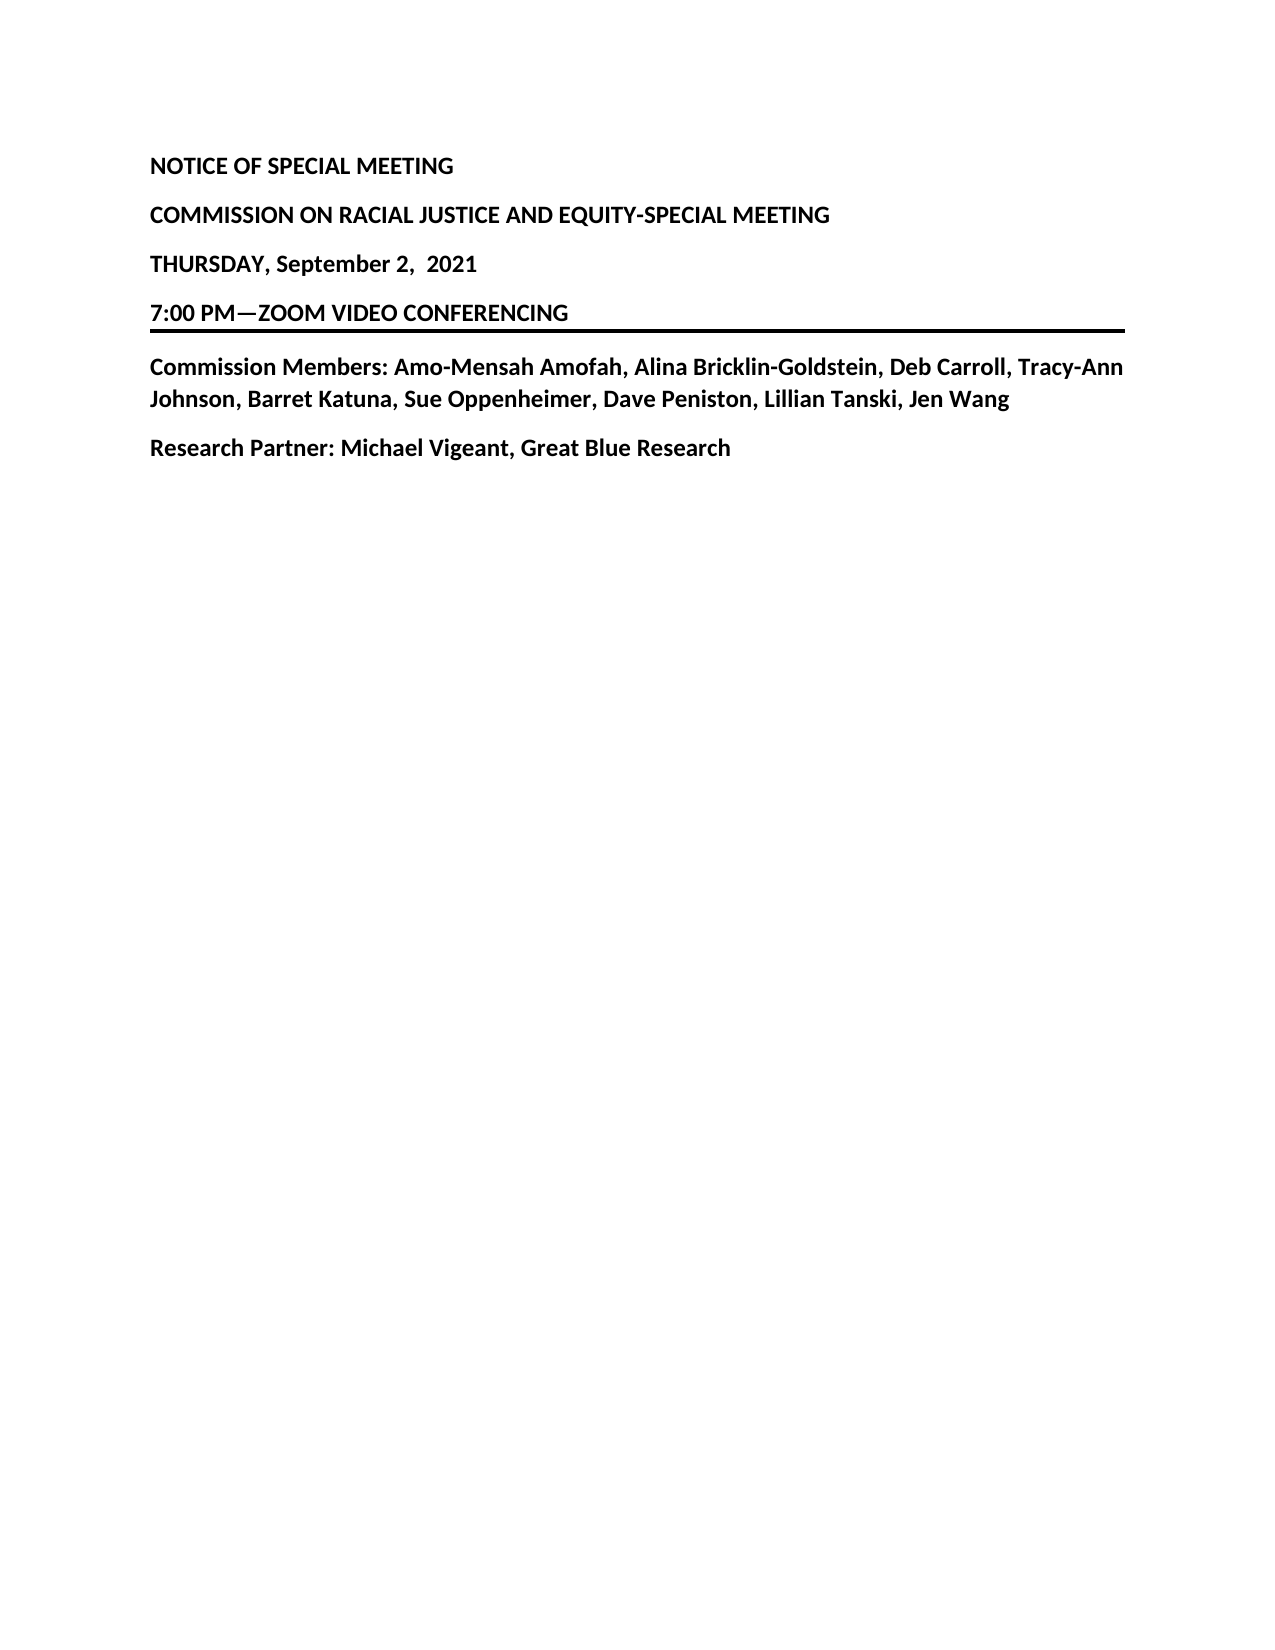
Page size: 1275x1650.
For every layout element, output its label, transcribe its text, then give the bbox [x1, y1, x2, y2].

text NOTICE OF SPECIAL MEETING [150, 150, 1125, 181]
text COMMISSION ON RACIAL JUSTICE AND EQUITY-SPECIAL MEETING [150, 199, 1125, 229]
text 7:00 PM—ZOOM VIDEO CONFERENCING [150, 297, 1125, 329]
text Commission Members: Amo-Mensah Amofah, Alina Bricklin-Goldstein, Deb Carroll, Tracy-Ann Johnson, Barret Katuna, Sue Oppenheimer, Dave Peniston, Lillian Tanski, Jen Wang [150, 351, 1125, 414]
text THURSDAY, September 2, 2021 [150, 248, 1125, 278]
text Research Partner: Michael Vigeant, Great Blue Research [150, 432, 1125, 463]
